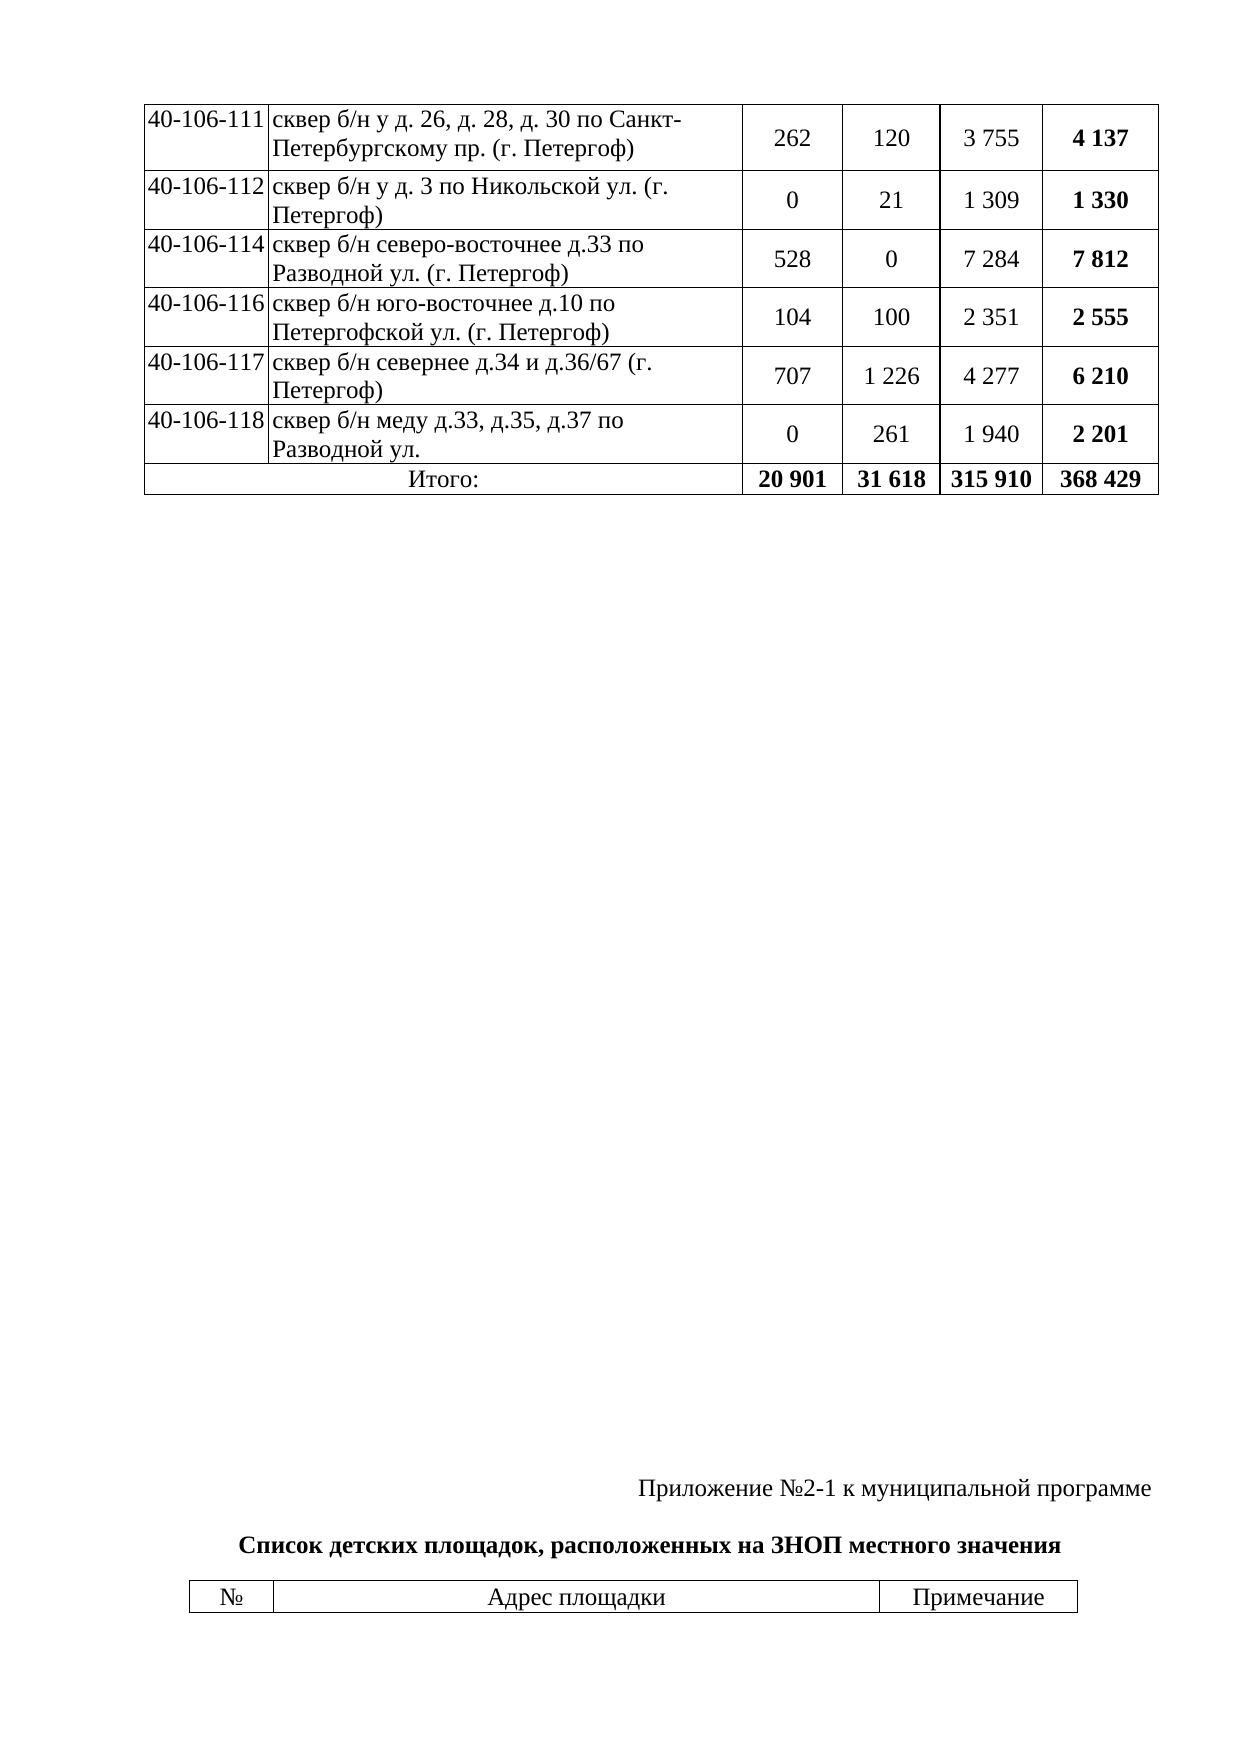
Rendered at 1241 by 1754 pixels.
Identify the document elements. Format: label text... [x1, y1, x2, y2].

table_cell 104 [743, 288, 842, 346]
table_cell сквер б/н у д. 3 по Никольской ул. (г. Петергоф) [269, 171, 742, 228]
table_cell 315 910 [941, 464, 1042, 494]
table_cell 1 330 [1043, 171, 1158, 228]
table_cell сквер б/н юго-восточнее д.10 по Петергофской ул. (г. Петергоф) [269, 288, 742, 346]
table_cell 261 [843, 405, 939, 463]
table_cell Итого: [145, 464, 742, 494]
text Список детских площадок, расположенных на ЗНОП местного значения [148, 1530, 1152, 1559]
table_cell 1 226 [843, 347, 939, 404]
table_cell сквер б/н у д. 26, д. 28, д. 30 по Санкт-Петербургскому пр. (г. Петергоф) [269, 105, 742, 170]
table_cell 6 210 [1043, 347, 1158, 404]
table_cell 1 940 [941, 405, 1042, 463]
table_cell 7 284 [941, 230, 1042, 287]
table_cell 31 618 [843, 464, 939, 494]
table_header № [190, 1581, 273, 1612]
table_cell 2 351 [941, 288, 1042, 346]
table_cell 0 [743, 171, 842, 228]
table_cell 707 [743, 347, 842, 404]
table_cell 100 [843, 288, 939, 346]
text Приложение №2-1 к муниципальной программе [148, 1473, 1152, 1502]
table_cell 40-106-116 [145, 288, 268, 346]
table_cell 40-106-118 [145, 405, 268, 463]
table_cell 1 309 [941, 171, 1042, 228]
table_cell 7 812 [1043, 230, 1158, 287]
table_header Адрес площадки [274, 1581, 879, 1612]
table_cell 528 [743, 230, 842, 287]
table_header Примечание [880, 1581, 1077, 1612]
table_cell 262 [743, 105, 842, 170]
table_cell 368 429 [1043, 464, 1158, 494]
table_cell сквер б/н севернее д.34 и д.36/67 (г. Петергоф) [269, 347, 742, 404]
table_cell 120 [843, 105, 939, 170]
table_cell 3 755 [941, 105, 1042, 170]
table_cell сквер б/н северо-восточнее д.33 по Разводной ул. (г. Петергоф) [269, 230, 742, 287]
table_cell 4 137 [1043, 105, 1158, 170]
table_cell 2 201 [1043, 405, 1158, 463]
table_cell 40-106-112 [145, 171, 268, 228]
table_cell 0 [743, 405, 842, 463]
table_cell 40-106-111 [145, 105, 268, 170]
table_cell 40-106-117 [145, 347, 268, 404]
table_cell 4 277 [941, 347, 1042, 404]
table_cell 0 [843, 230, 939, 287]
table_cell 2 555 [1043, 288, 1158, 346]
table_cell сквер б/н меду д.33, д.35, д.37 по Разводной ул. [269, 405, 742, 463]
table_cell 20 901 [743, 464, 842, 494]
table_cell 21 [843, 171, 939, 228]
table_cell 40-106-114 [145, 230, 268, 287]
